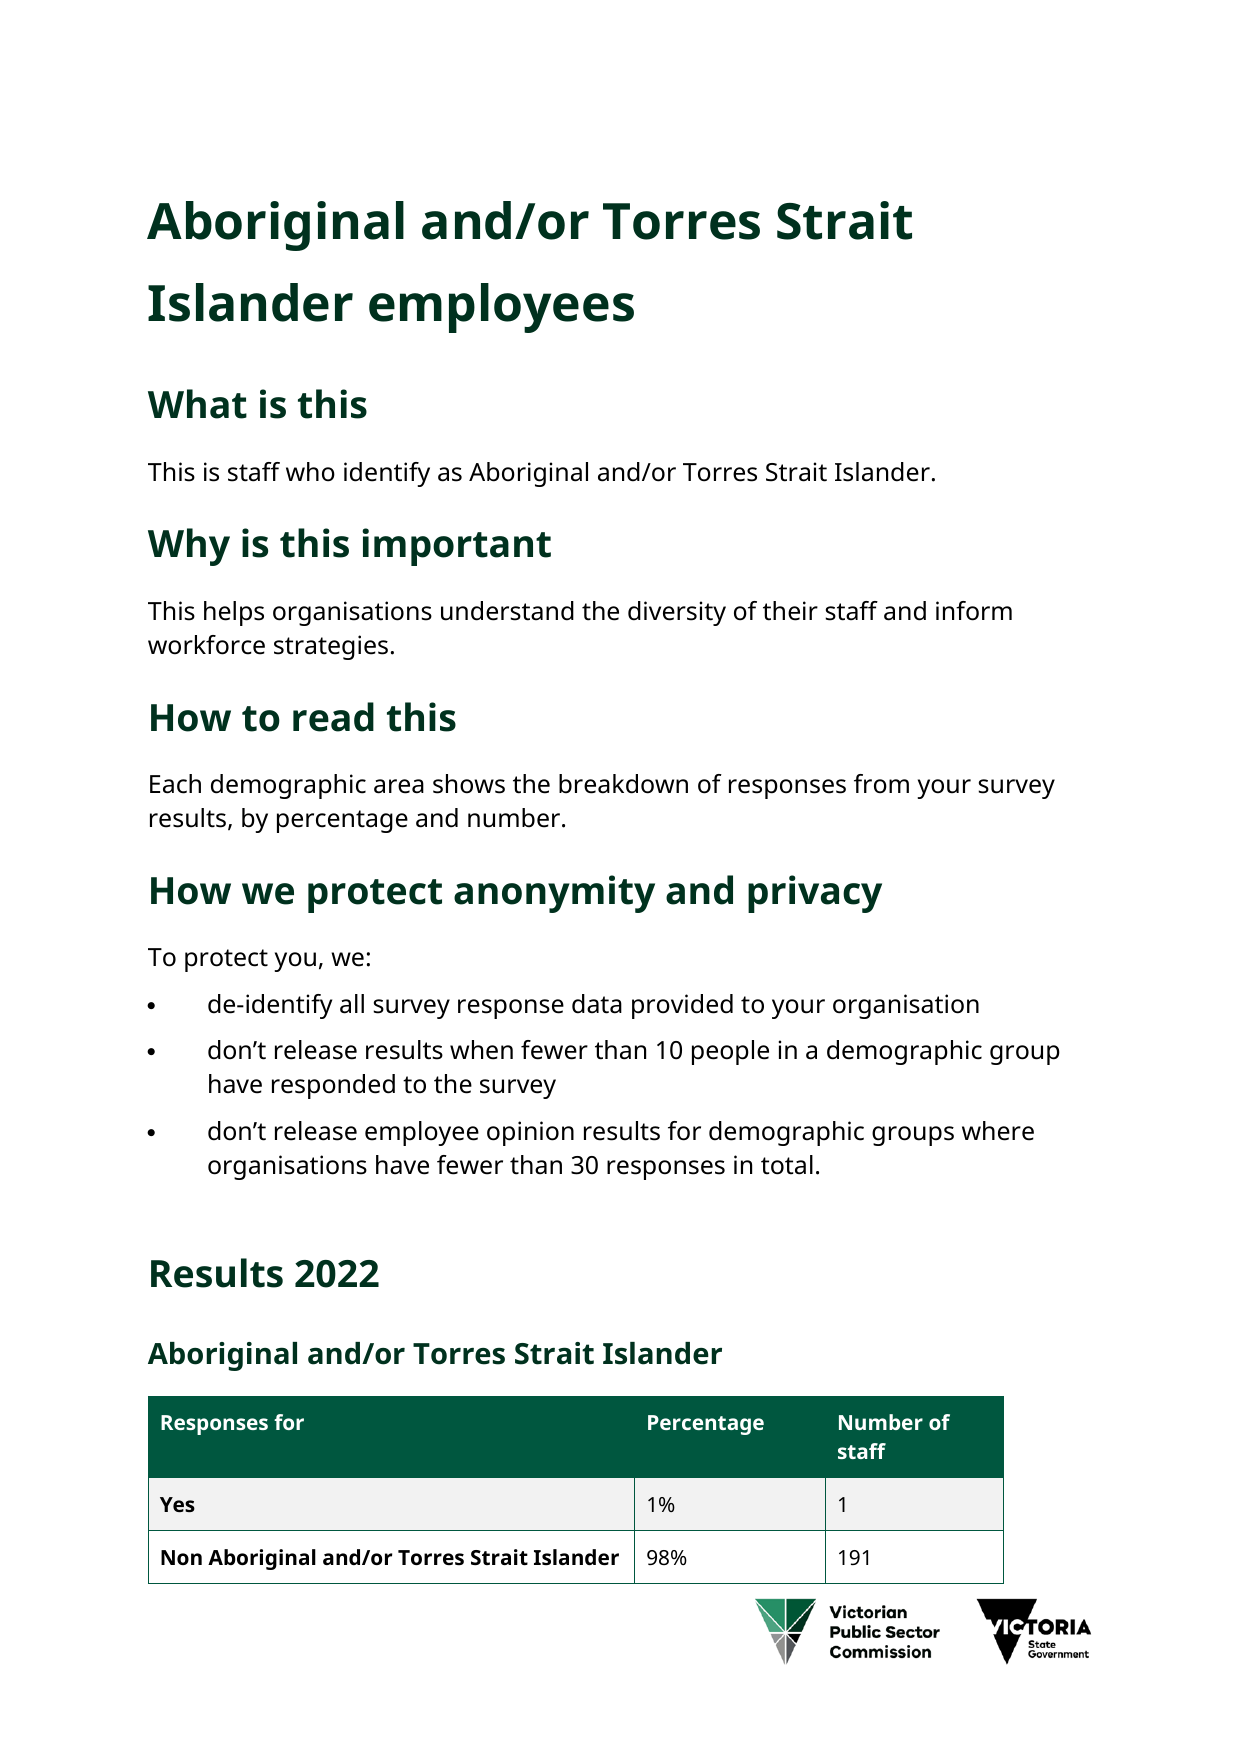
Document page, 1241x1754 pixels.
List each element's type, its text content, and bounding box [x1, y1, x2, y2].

subtitle Results 2022 [148, 1247, 1092, 1298]
list de-identify all survey response data provided to your organisation [148, 986, 1092, 1020]
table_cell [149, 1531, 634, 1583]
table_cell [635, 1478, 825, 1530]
list don’t release employee opinion results for demographic groups where organisations have fewer than 30 responses in total. [148, 1113, 1092, 1181]
subtitle Aboriginal and/or Torres Strait Islander employees [148, 186, 1092, 336]
subtitle Aboriginal and/or Torres Strait Islander [148, 1333, 1092, 1373]
picture [754, 1598, 1093, 1666]
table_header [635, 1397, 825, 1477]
list don’t release results when fewer than 10 people in a demographic group have responded to the survey [148, 1033, 1092, 1101]
subtitle How to read this [148, 691, 1092, 742]
text This helps organisations understand the diversity of their staff and inform workforce strategies. [148, 593, 1092, 662]
text To protect you, we: [148, 940, 1092, 974]
subtitle How we protect anonymity and privacy [148, 864, 1092, 915]
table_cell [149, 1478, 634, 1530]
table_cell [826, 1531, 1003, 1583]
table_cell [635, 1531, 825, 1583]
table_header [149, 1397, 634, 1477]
text This is staff who identify as Aboriginal and/or Torres Strait Islander. [148, 454, 1092, 488]
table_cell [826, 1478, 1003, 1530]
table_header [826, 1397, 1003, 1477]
subtitle What is this [148, 379, 1092, 430]
subtitle Why is this important [148, 518, 1092, 569]
text Each demographic area shows the breakdown of responses from your survey results, by percentage and number. [148, 767, 1092, 835]
